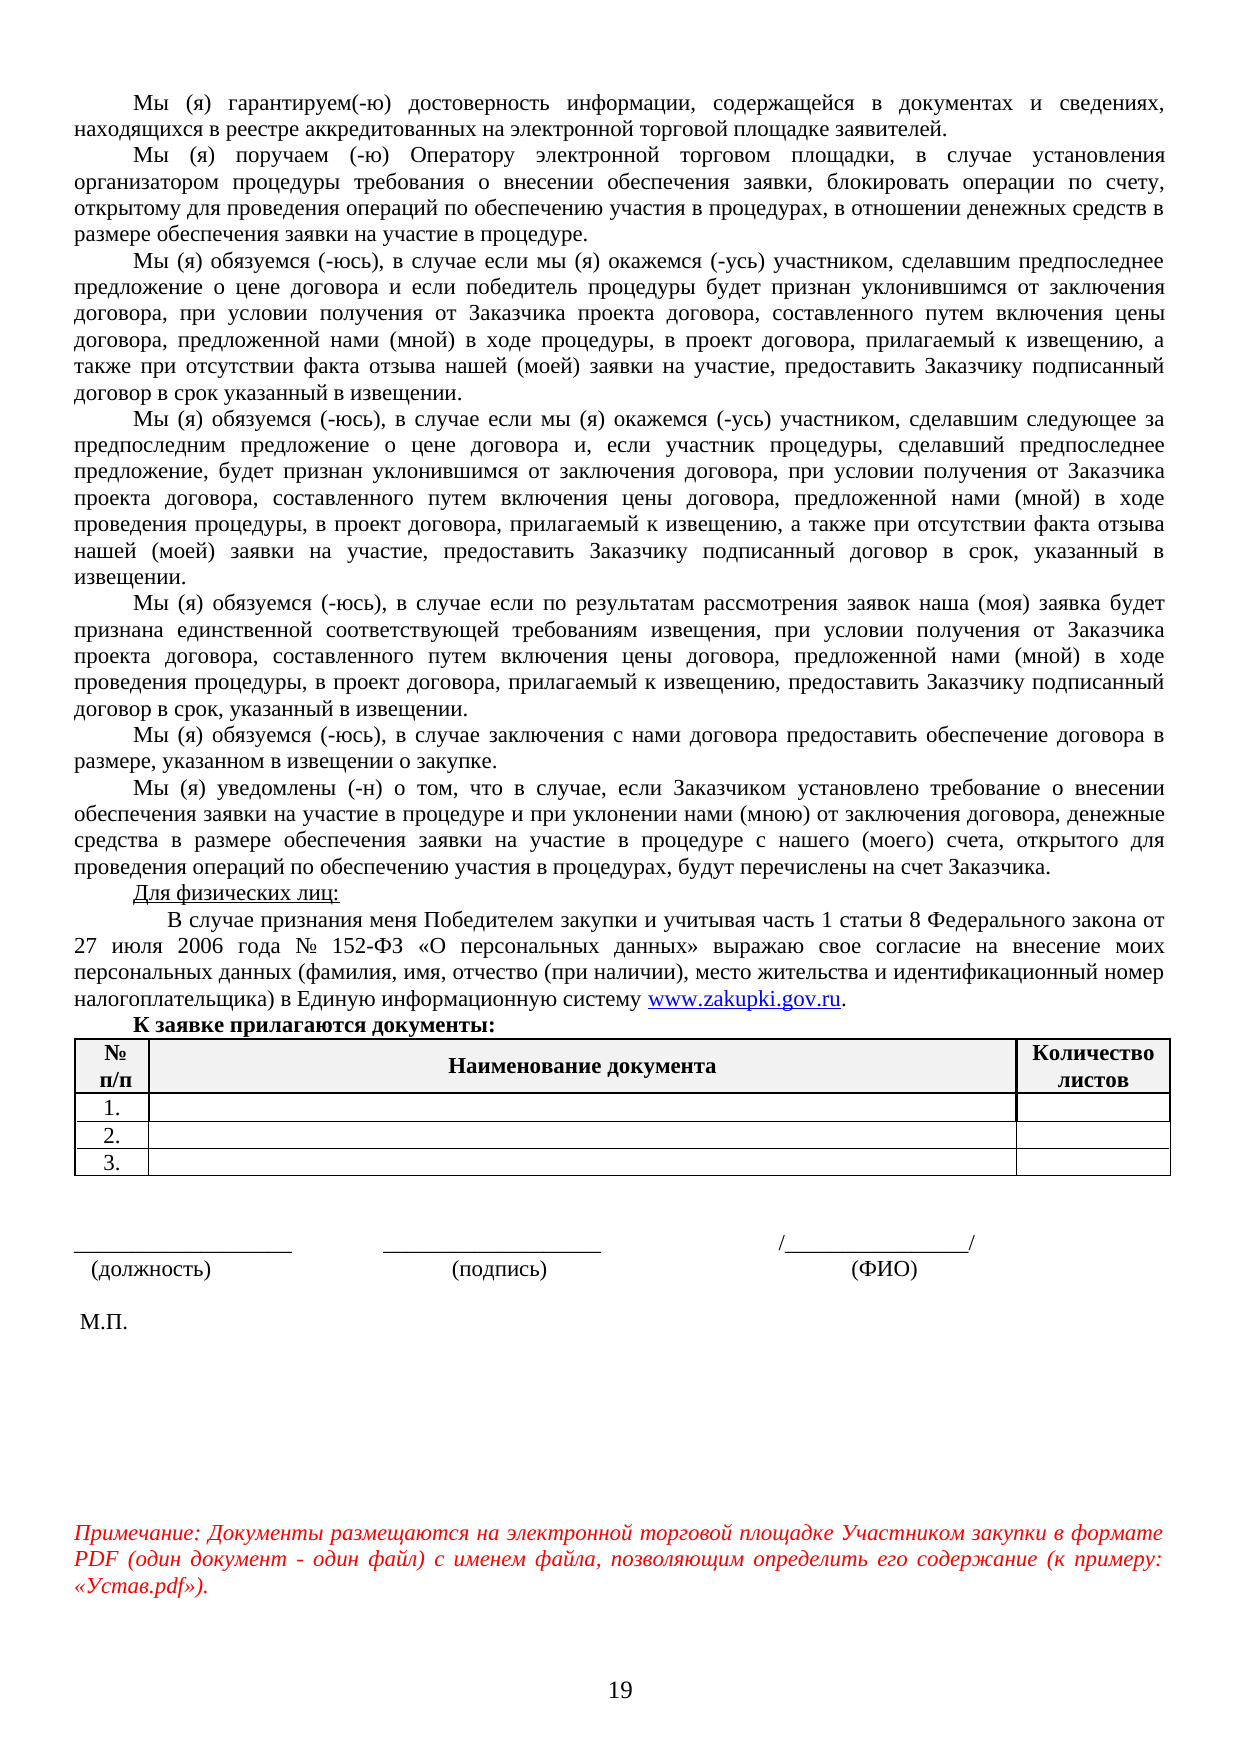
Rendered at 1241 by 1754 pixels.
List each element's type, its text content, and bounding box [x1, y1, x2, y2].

table_cell 1. [76, 1094, 148, 1121]
table_cell [150, 1094, 1015, 1121]
text Мы (я) обязуемся (-юсь), в случае заключения с нами договора предоставить обеспечение договора в размере, указанном в извещении о закупке. [74, 721, 1167, 774]
text Мы (я) обязуемся (-юсь), в случае если по результатам рассмотрения заявок наша (моя) заявка будет признана единственной соответствующей требованиям извещения, при условии получения от Заказчика проекта договора, составленного путем включения цены договора, предложенной нами (мной) в ходе проведения процедуры, в проект договора, прилагаемый к извещению, предоставить Заказчику подписанный договор в срок, указанный в извещении. [74, 589, 1167, 721]
text Для физических лиц: [74, 879, 1167, 906]
text Мы (я) обязуемся (-юсь), в случае если мы (я) окажемся (-усь) участником, сделавшим предпоследнее предложение о цене договора и если победитель процедуры будет признан уклонившимся от заключения договора, при условии получения от Заказчика проекта договора, составленного путем включения цены договора, предложенной нами (мной) в ходе процедуры, в проект договора, прилагаемый к извещению, а также при отсутствии факта отзыва нашей (моей) заявки на участие, предоставить Заказчику подписанный договор в срок указанный в извещении. [74, 247, 1167, 405]
table_cell [149, 1122, 1016, 1148]
text ___________________ ___________________ /________________/ [74, 1229, 1167, 1256]
table_cell [149, 1149, 1016, 1175]
text Мы (я) обязуемся (-юсь), в случае если мы (я) окажемся (-усь) участником, сделавшим следующее за предпоследним предложение о цене договора и, если участник процедуры, сделавший предпоследнее предложение, будет признан уклонившимся от заключения договора, при условии получения от Заказчика проекта договора, составленного путем включения цены договора, предложенной нами (мной) в ходе проведения процедуры, в проект договора, прилагаемый к извещению, а также при отсутствии факта отзыва нашей (моей) заявки на участие, предоставить Заказчику подписанный договор в срок, указанный в извещении. [74, 405, 1167, 589]
text М.П. [74, 1308, 1167, 1334]
text Мы (я) уведомлены (-н) о том, что в случае, если Заказчиком установлено требование о внесении обеспечения заявки на участие в процедуре и при уклонении нами (мною) от заключения договора, денежные средства в размере обеспечения заявки на участие в процедуре с нашего (моего) счета, открытого для проведения операций по обеспечению участия в процедурах, будут перечислены на счет Заказчика. [74, 774, 1167, 879]
table_cell [1018, 1094, 1169, 1121]
table_cell [1017, 1122, 1170, 1148]
table_header № п/п [76, 1040, 148, 1092]
text Мы (я) поручаем (-ю) Оператору электронной торговом площадки, в случае установления организатором процедуры требования о внесении обеспечения заявки, блокировать операции по счету, открытому для проведения операций по обеспечению участия в процедурах, в отношении денежных средств в размере обеспечения заявки на участие в процедуре. [74, 141, 1167, 247]
table_cell 2. [76, 1122, 148, 1148]
table_header Количество листов [1018, 1040, 1169, 1092]
text К заявке прилагаются документы: [74, 1011, 1167, 1037]
text Примечание: Документы размещаются на электронной торговой площадке Участником закупки в формате PDF (один документ - один файл) с именем файла, позволяющим определить его содержание (к примеру: «Устав.pdf»). [74, 1519, 1167, 1598]
text В случае признания меня Победителем закупки и учитывая часть 1 статьи 8 Федерального закона от 27 июля 2006 года № 152-ФЗ «О персональных данных» выражаю свое согласие на внесение моих персональных данных (фамилия, имя, отчество (при наличии), место жительства и идентификационный номер налогоплательщика) в Единую информационную систему www.zakupki.gov.ru. [74, 906, 1167, 1011]
text (должность) (подпись) (ФИО) [74, 1256, 1167, 1282]
table_cell 3. [76, 1149, 148, 1175]
table_cell [1017, 1148, 1170, 1175]
table_header Наименование документа [150, 1040, 1015, 1092]
text Мы (я) гарантируем(-ю) достоверность информации, содержащейся в документах и сведениях, находящихся в реестре аккредитованных на электронной торговой площадке заявителей. [74, 89, 1167, 141]
